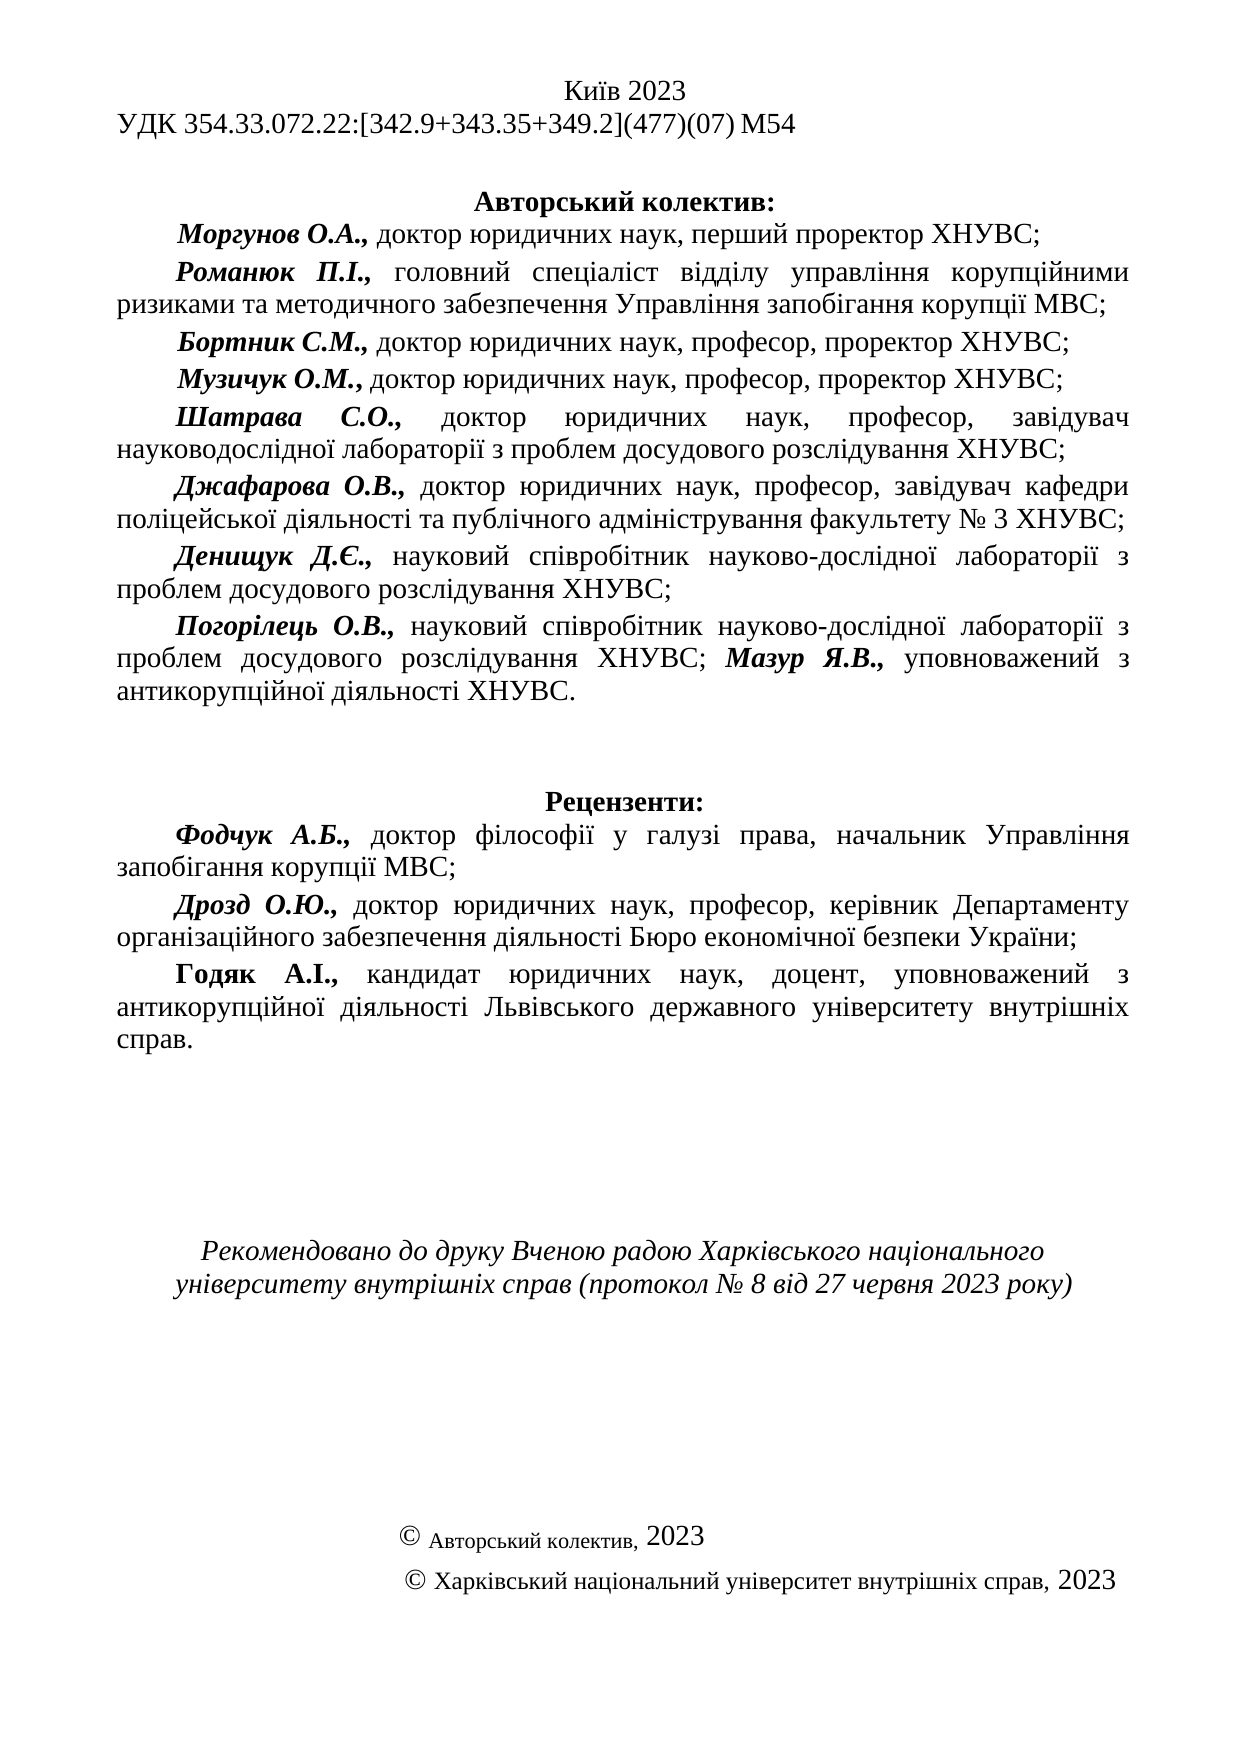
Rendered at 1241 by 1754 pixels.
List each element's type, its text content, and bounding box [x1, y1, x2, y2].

text Київ 2023 [118, 74, 1131, 107]
text © Авторський колектив, 2023 [399, 1509, 1130, 1554]
text Музичук О.М., доктор юридичних наук, професор, проректор ХНУВС; [177, 363, 1130, 395]
text Рекомендовано до друку Вченою радою Харківського національного університету внутрішніх справ (протокол № 8 від 27 червня 2023 року) [118, 1234, 1130, 1300]
subtitle Рецензенти: [118, 785, 1131, 818]
text Шатрава С.О., доктор юридичних наук, професор, завідувач науководослідної лабораторії з проблем досудового розслідування ХНУВС; [116, 400, 1130, 465]
text Бортник С.М., доктор юридичних наук, професор, проректор ХНУВС; [177, 325, 1130, 357]
text Романюк П.І., головний спеціаліст відділу управління корупційними ризиками та методичного забезпечення Управління запобігання корупції МВС; [116, 256, 1130, 320]
text Денищук Д.Є., науковий співробітник науково-дослідної лабораторії з проблем досудового розслідування ХНУВС; [116, 540, 1130, 604]
text Моргунов О.А., доктор юридичних наук, перший проректор ХНУВС; [177, 218, 1130, 250]
text УДК 354.33.072.22:[342.9+343.35+349.2](477)(07) М54 [116, 107, 798, 140]
text Погорілець О.В., науковий співробітник науково-дослідної лабораторії з проблем досудового розслідування ХНУВС; Мазур Я.В., уповноважений з антикорупційної діяльності ХНУВС. [116, 610, 1130, 706]
text Фодчук А.Б., доктор філософії у галузі права, начальник Управління запобігання корупції МВС; [116, 818, 1130, 883]
subtitle Авторський колектив: [118, 185, 1131, 218]
text Годяк А.І., кандидат юридичних наук, доцент, уповноважений з антикорупційної діяльності Львівського державного університету внутрішніх справ. [116, 958, 1130, 1055]
text Дрозд О.Ю., доктор юридичних наук, професор, керівник Департаменту організаційного забезпечення діяльності Бюро економічної безпеки України; [116, 888, 1130, 953]
text Джафарова О.В., доктор юридичних наук, професор, завідувач кафедри поліцейської діяльності та публічного адміністрування факультету № 3 ХНУВС; [116, 470, 1130, 534]
text © Харківський національний університет внутрішніх справ, 2023 [118, 1562, 1116, 1596]
